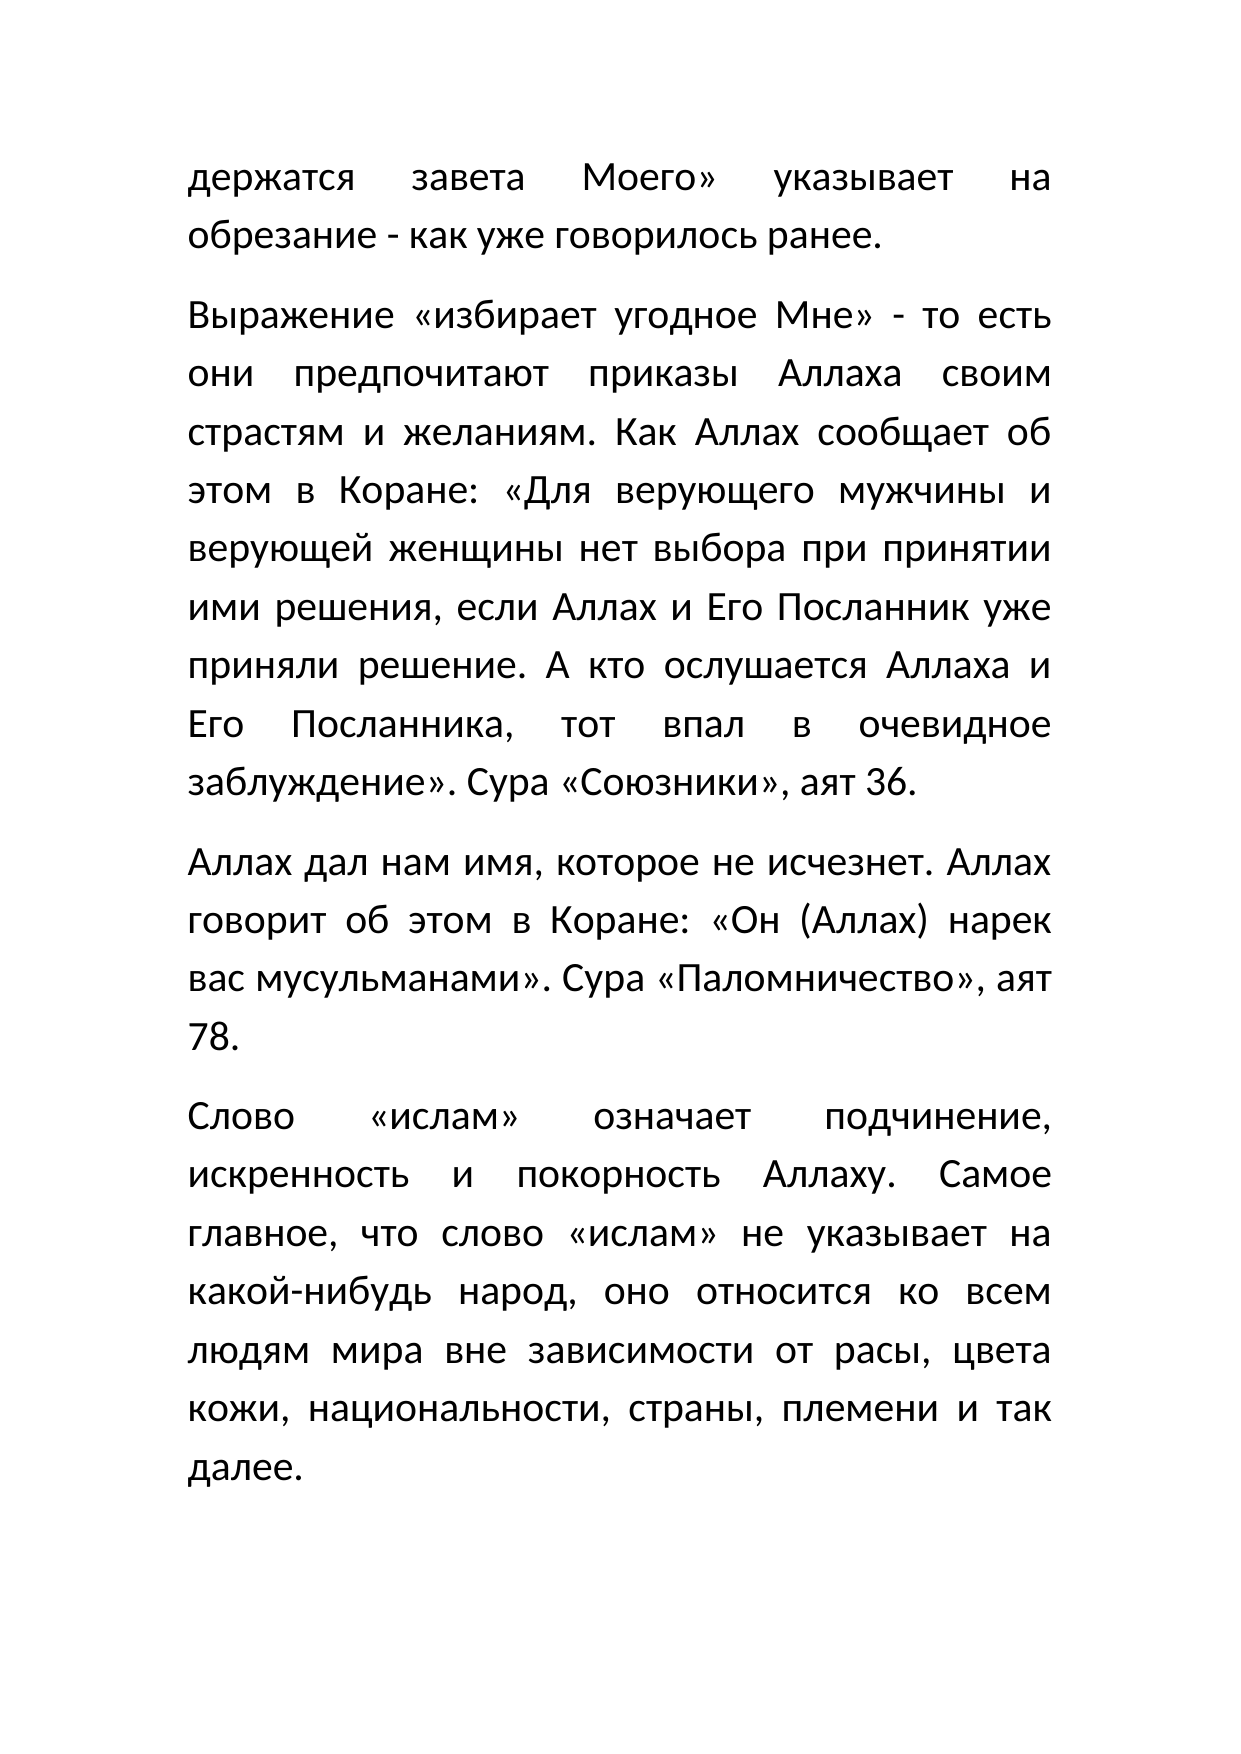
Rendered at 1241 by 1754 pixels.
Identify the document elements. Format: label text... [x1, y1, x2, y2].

text Выражение «избирает угодное Мне» - то есть они предпочитают приказы Аллаха своим страстям и желаниям. Как Аллах сообщает об этом в Коране: «Для верующего мужчины и верующей женщины нет выбора при принятии ими решения, если Аллах и Его Посланник уже приняли решение. А кто ослушается Аллаха и Его Посланника, тот впал в очевидное заблуждение». Сура «Союзники», аят 36. [187, 288, 1053, 806]
text Слово «ислам» означает подчинение, искренность и покорность Аллаху. Самое главное, что слово «ислам» не указывает на какой-нибудь народ, оно относится ко всем людям мира вне зависимости от расы, цвета кожи, национальности, страны, племени и так далее. [187, 1089, 1053, 1491]
text Аллах дал нам имя, которое не исчезнет. Аллах говорит об этом в Коране: «Он (Аллах) нарек вас мусульманами». Сура «Паломничество», аят 78. [187, 834, 1053, 1061]
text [187, 150, 1053, 259]
